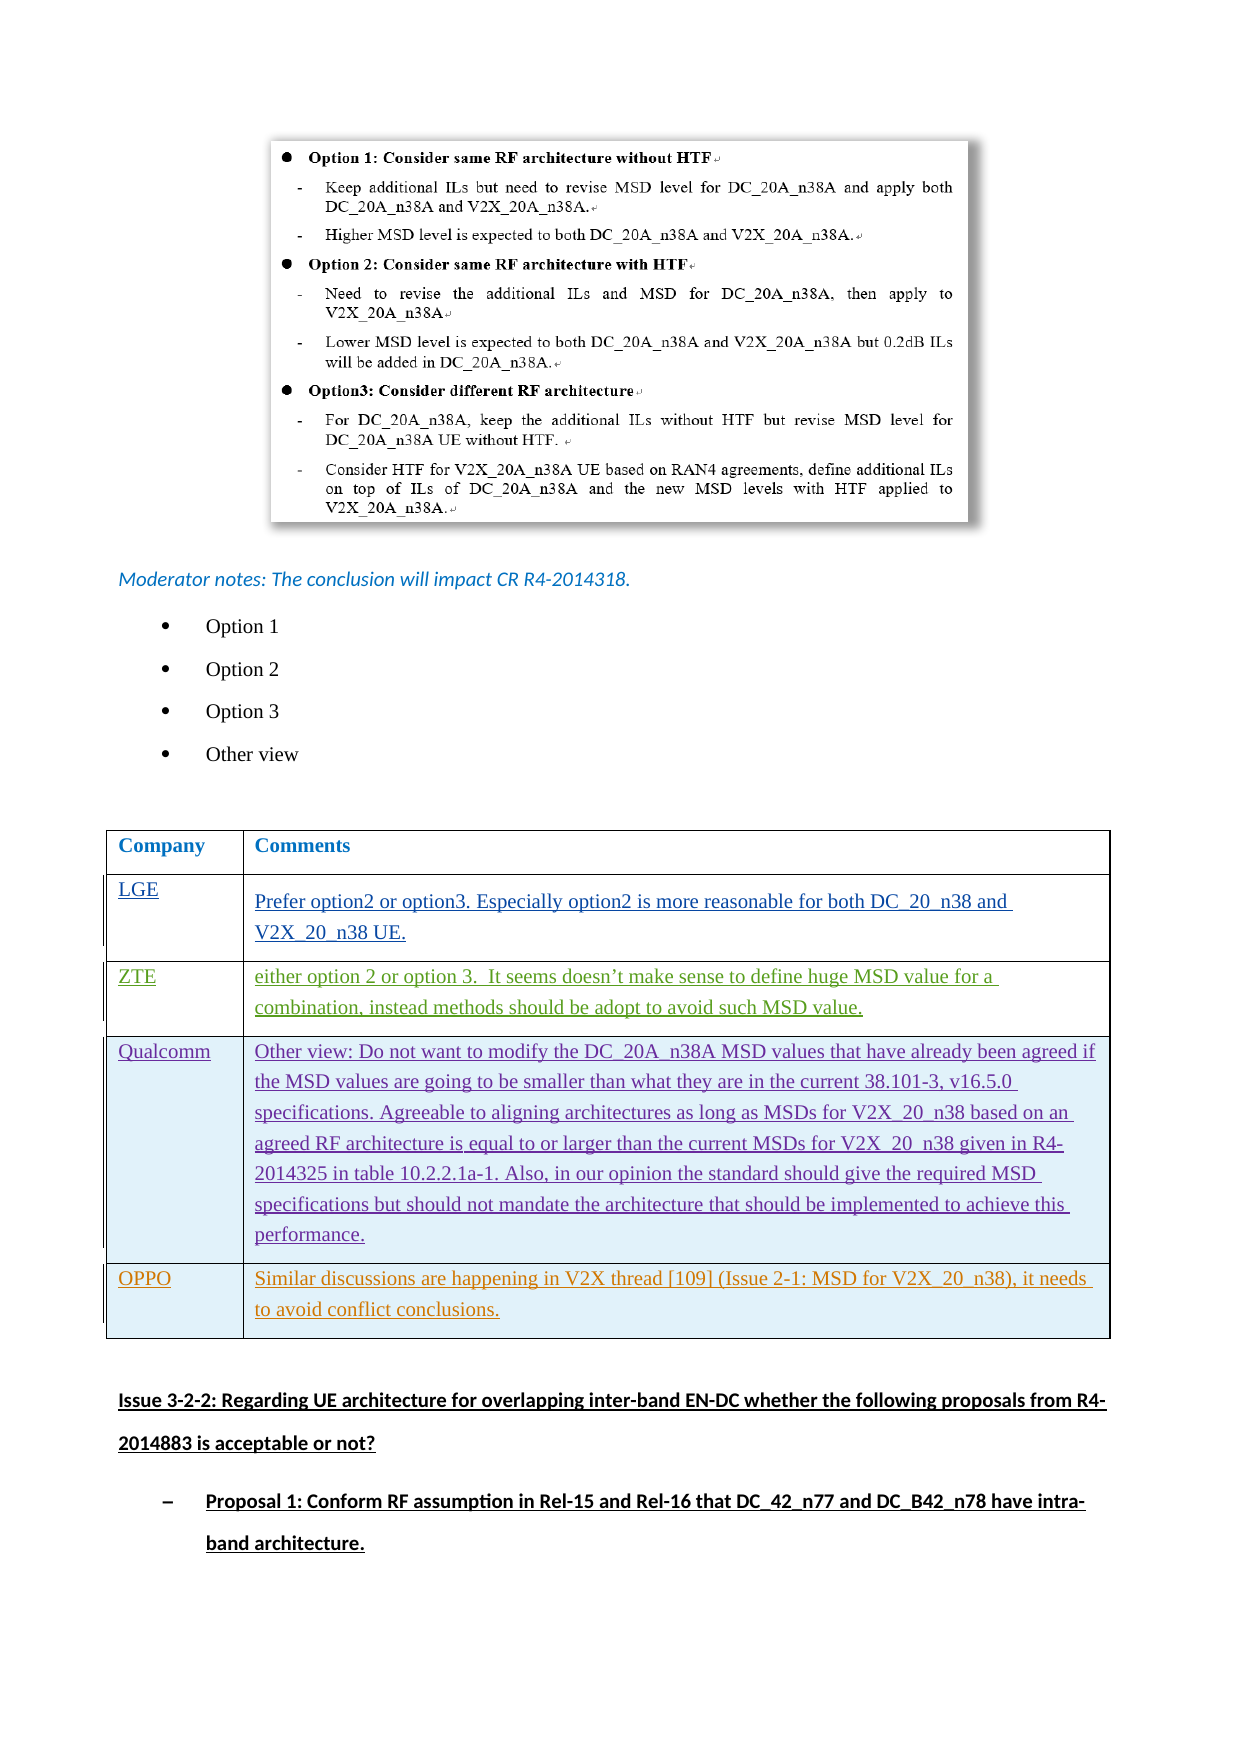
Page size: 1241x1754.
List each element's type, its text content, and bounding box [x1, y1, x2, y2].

table_cell [244, 962, 1109, 1036]
list Proposal 1: Conform RF assumption in Rel-15 and Rel-16 that DC_42_n77 and DC_B42_n78 have intra-band architecture. [162, 1486, 1122, 1557]
table_cell [107, 875, 243, 961]
table_cell [244, 875, 1109, 961]
text Issue 3-2-2: Regarding UE architecture for overlapping inter-band EN-DC whether the following proposals from R4-2014883 is acceptable or not? [118, 1386, 1122, 1457]
table_header Comments [244, 831, 1109, 874]
list Option 3 [162, 697, 1122, 726]
table_cell [107, 962, 243, 1036]
list Other view [162, 740, 1122, 768]
table_header Company [107, 831, 243, 874]
list Option 2 [162, 654, 1122, 683]
text Moderator notes: The conclusion will impact CR R4-2014318. [118, 565, 1122, 593]
picture [271, 141, 968, 522]
list Option 1 [162, 612, 1122, 640]
